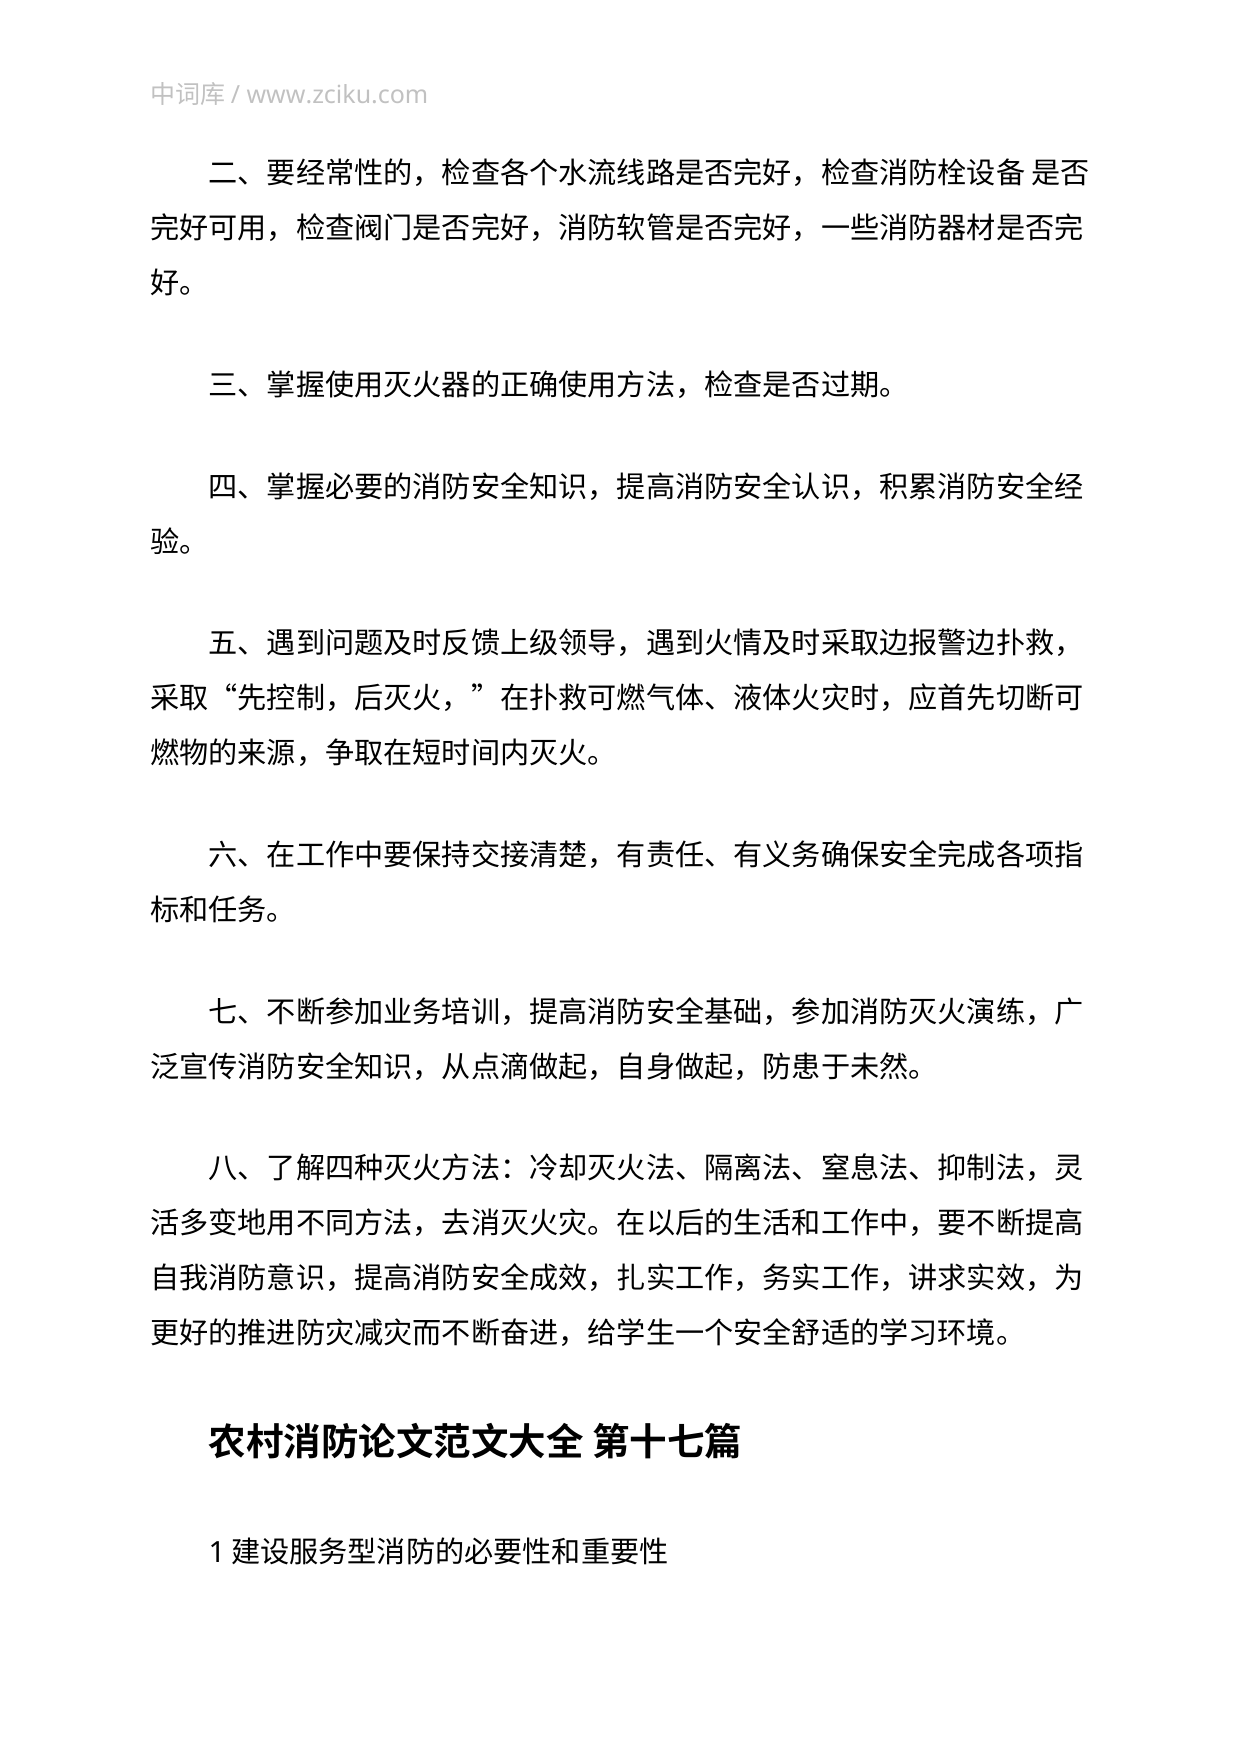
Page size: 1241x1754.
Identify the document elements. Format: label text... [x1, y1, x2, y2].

text 五、遇到问题及时反馈上级领导，遇到火情及时采取边报警边扑救，采取“先控制，后灭火，”在扑救可燃气体、液体火灾时，应首先切断可燃物的来源，争取在短时间内灭火。 [150, 620, 1090, 772]
text 农村消防论文范文大全 第十七篇 [150, 1411, 1090, 1466]
text 六、在工作中要保持交接清楚，有责任、有义务确保安全完成各项指标和任务。 [150, 832, 1090, 929]
text 1建设服务型消防的必要性和重要性 [150, 1529, 1090, 1571]
text 七、不断参加业务培训，提高消防安全基础，参加消防灭火演练，广泛宣传消防安全知识，从点滴做起，自身做起，防患于未然。 [150, 988, 1090, 1085]
text 二、要经常性的，检查各个水流线路是否完好，检查消防栓设备 是否完好可用，检查阀门是否完好，消防软管是否完好，一些消防器材是否完好。 [150, 150, 1090, 302]
text 四、掌握必要的消防安全知识，提高消防安全认识，积累消防安全经验。 [150, 463, 1090, 561]
text 三、掌握使用灭火器的正确使用方法，检查是否过期。 [150, 362, 1090, 404]
text 八、了解四种灭火方法：冷却灭火法、隔离法、窒息法、抑制法，灵活多变地用不同方法，去消灭火灾。在以后的生活和工作中，要不断提高自我消防意识，提高消防安全成效，扎实工作，务实工作，讲求实效，为更好的推进防灾减灾而不断奋进，给学生一个安全舒适的学习环境。 [150, 1145, 1090, 1352]
